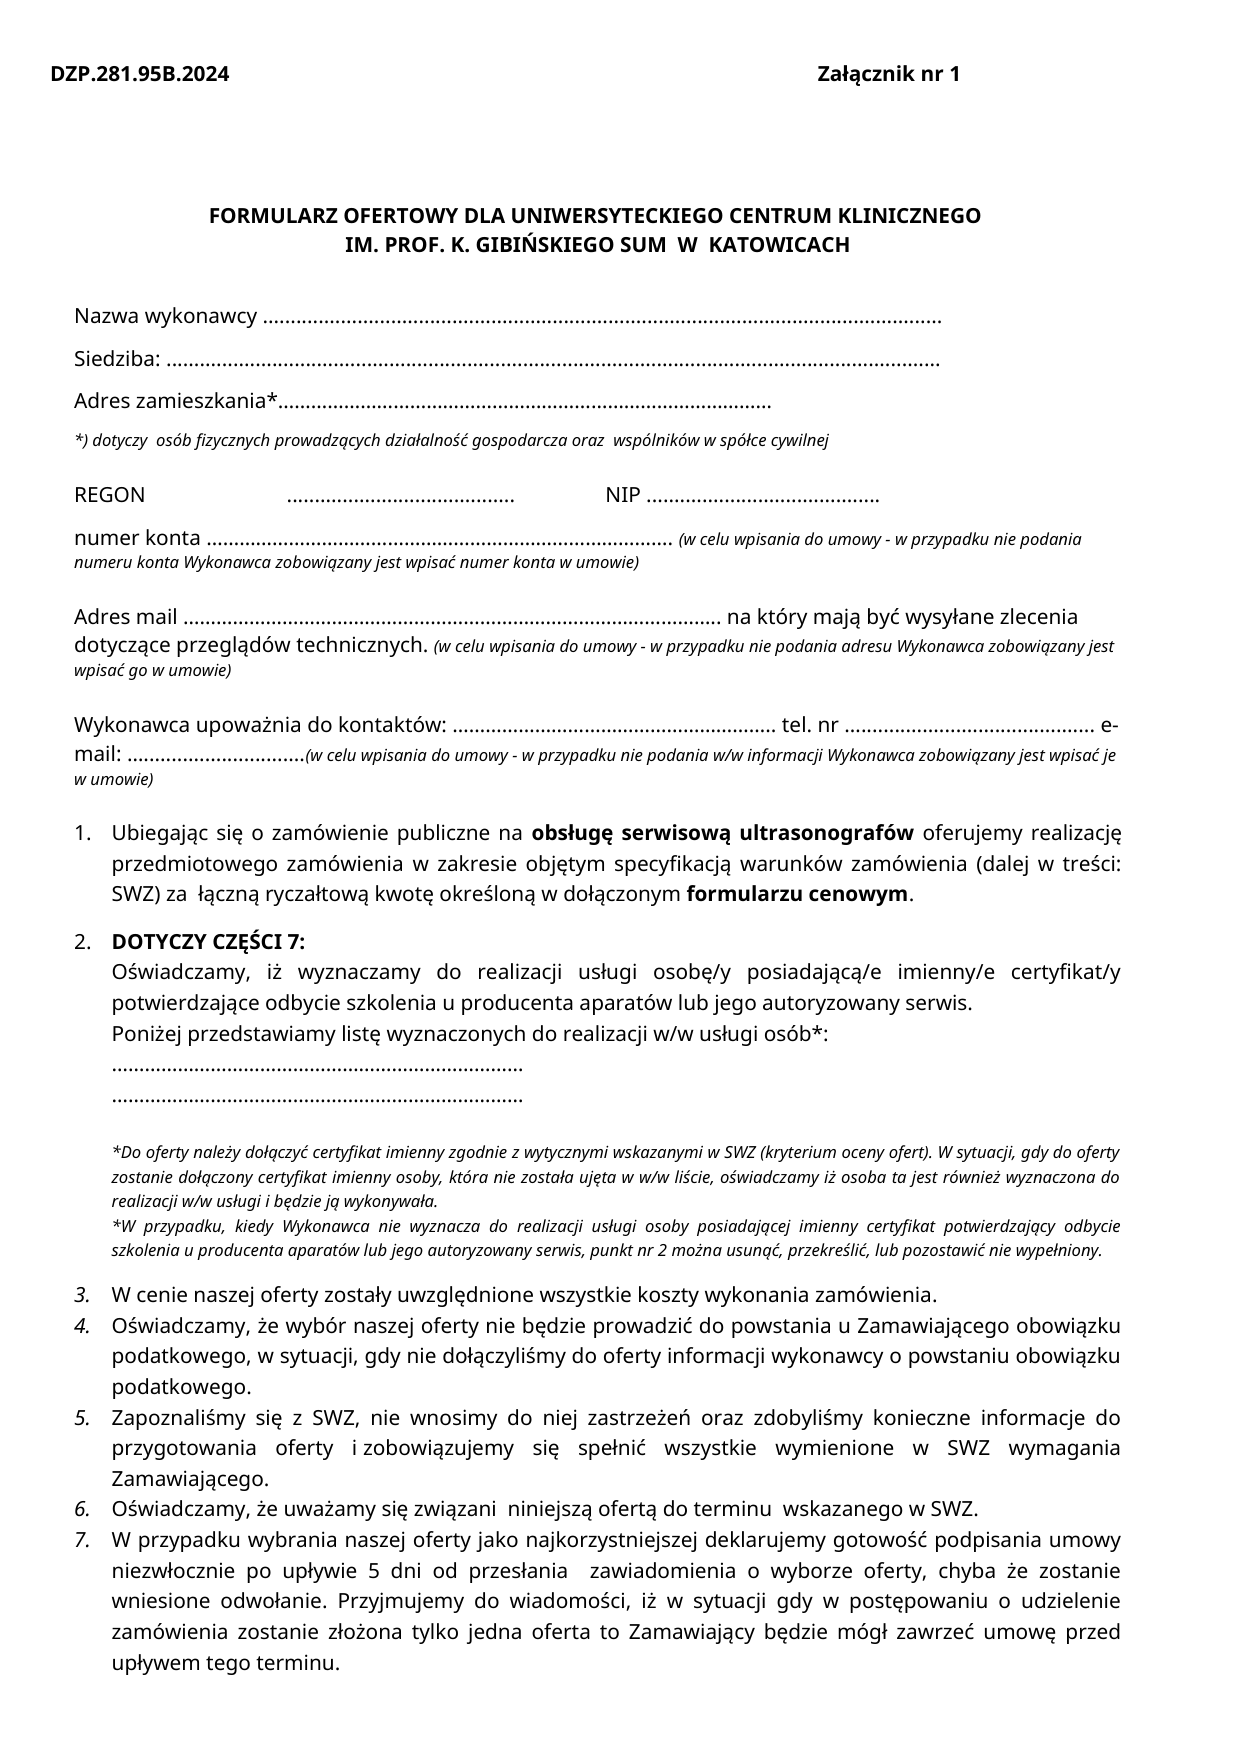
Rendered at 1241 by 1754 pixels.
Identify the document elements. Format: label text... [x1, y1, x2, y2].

text Wykonawca upoważnia do kontaktów: ………………………………………………….. tel. nr ….......................................... e-mail: ….............................(w celu wpisania do umowy - w przypadku nie podania w/w informacji Wykonawca zobowiązany jest wpisać je w umowie) [74, 710, 1122, 790]
list *W przypadku, kiedy Wykonawca nie wyznacza do realizacji usługi osoby posiadającej imienny certyfikat potwierdzający odbycie szkolenia u producenta aparatów lub jego autoryzowany serwis, punkt nr 2 można usunąć, przekreślić, lub pozostawić nie wypełniony. [111, 1214, 1122, 1262]
text numer konta …………………………………………………………………………. (w celu wpisania do umowy - w przypadku nie podania numeru konta Wykonawca zobowiązany jest wpisać numer konta w umowie) [74, 523, 1122, 574]
list ………………………………………………………………… [111, 1080, 1122, 1108]
list ………………………………………………………………… [111, 1049, 1122, 1078]
list Oświadczamy, że uważamy się związani niniejszą ofertą do terminu wskazanego w SWZ. [74, 1494, 1122, 1523]
list *Do oferty należy dołączyć certyfikat imienny zgodnie z wytycznymi wskazanymi w SWZ (kryterium oceny ofert). W sytuacji, gdy do oferty zostanie dołączony certyfikat imienny osoby, która nie została ujęta w w/w liście, oświadczamy iż osoba ta jest również wyznaczona do realizacji w/w usługi i będzie ją wykonywała. [111, 1141, 1122, 1213]
text REGON ......................................... NIP .......................................... [74, 480, 1122, 508]
text DZP.281.95B.2024 Załącznik nr 1 [44, 59, 1122, 87]
list Oświadczamy, że wybór naszej oferty nie będzie prowadzić do powstania u Zamawiającego obowiązku podatkowego, w sytuacji, gdy nie dołączyliśmy do oferty informacji wykonawcy o powstaniu obowiązku podatkowego. [74, 1311, 1122, 1401]
text *) dotyczy osób fizycznych prowadzących działalność gospodarcza oraz wspólników w spółce cywilnej [74, 429, 1122, 452]
text Siedziba: ........................................................................................................................................... [74, 344, 1122, 372]
list Ubiegając się o zamówienie publiczne na obsługę serwisową ultrasonografów oferujemy realizację przedmiotowego zamówienia w zakresie objętym specyfikacją warunków zamówienia (dalej w treści: SWZ) za łączną ryczałtową kwotę określoną w dołączonym formularzu cenowym. [74, 818, 1122, 908]
list Poniżej przedstawiamy listę wyznaczonych do realizacji w/w usługi osób*: [111, 1019, 1122, 1047]
text FORMULARZ OFERTOWY DLA UNIWERSYTECKIEGO CENTRUM KLINICZNEGO IM. PROF. K. GIBIŃSKIEGO SUM W KATOWICACH [74, 202, 1122, 258]
text Adres mail …………………………………………………………………………………….. na który mają być wysyłane zlecenia dotyczące przeglądów technicznych. (w celu wpisania do umowy - w przypadku nie podania adresu Wykonawca zobowiązany jest wpisać go w umowie) [74, 602, 1122, 682]
list W cenie naszej oferty zostały uwzględnione wszystkie koszty wykonania zamówienia. [74, 1280, 1122, 1309]
list W przypadku wybrania naszej oferty jako najkorzystniejszej deklarujemy gotowość podpisania umowy niezwłocznie po upływie 5 dni od przesłania zawiadomienia o wyborze oferty, chyba że zostanie wniesione odwołanie. Przyjmujemy do wiadomości, iż w sytuacji gdy w postępowaniu o udzielenie zamówienia zostanie złożona tylko jedna oferta to Zamawiający będzie mógł zawrzeć umowę przed upływem tego terminu. [74, 1525, 1122, 1676]
list Zapoznaliśmy się z SWZ, nie wnosimy do niej zastrzeżeń oraz zdobyliśmy konieczne informacje do przygotowania oferty i zobowiązujemy się spełnić wszystkie wymienione w SWZ wymagania Zamawiającego. [74, 1403, 1122, 1492]
list DOTYCZY CZĘŚCI 7: [74, 927, 1122, 955]
text Adres zamieszkania*……………………………………………………………………………… [74, 386, 1122, 415]
text Nazwa wykonawcy .......................................................................................................................... [74, 301, 1122, 329]
list Oświadczamy, iż wyznaczamy do realizacji usługi osobę/y posiadającą/e imienny/e certyfikat/y potwierdzające odbycie szkolenia u producenta aparatów lub jego autoryzowany serwis. [111, 957, 1122, 1016]
